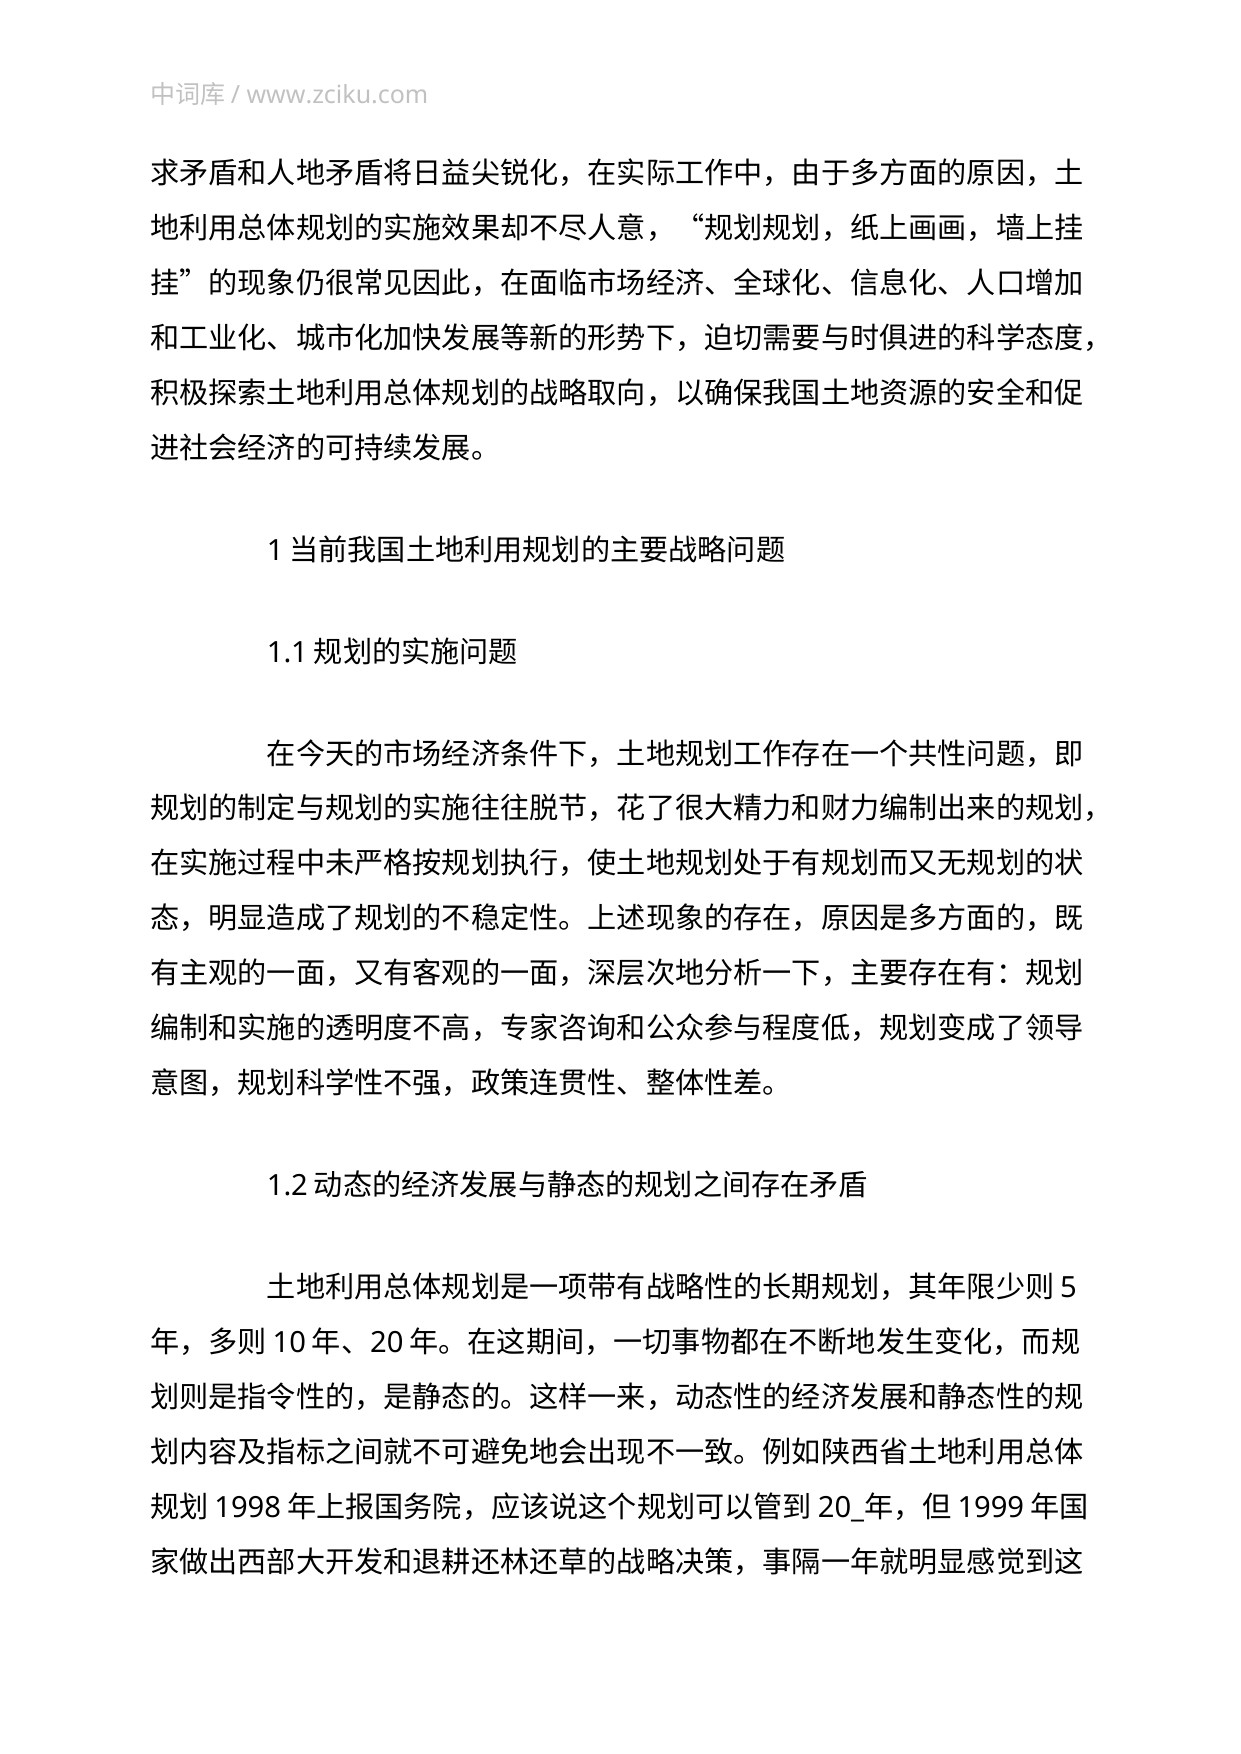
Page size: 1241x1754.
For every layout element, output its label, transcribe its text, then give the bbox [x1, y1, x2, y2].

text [150, 150, 1090, 467]
text 1当前我国土地利用规划的主要战略问题 [150, 526, 1090, 569]
text 在今天的市场经济条件下，土地规划工作存在一个共性问题，即规划的制定与规划的实施往往脱节，花了很大精力和财力编制出来的规划，在实施过程中未严格按规划执行，使土地规划处于有规划而又无规划的状态，明显造成了规划的不稳定性。上述现象的存在，原因是多方面的，既有主观的一面，又有客观的一面，深层次地分析一下，主要存在有：规划编制和实施的透明度不高，专家咨询和公众参与程度低，规划变成了领导意图，规划科学性不强，政策连贯性、整体性差。 [150, 730, 1090, 1102]
text 1.1规划的实施问题 [150, 628, 1090, 671]
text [150, 1263, 1090, 1580]
text 1.2动态的经济发展与静态的规划之间存在矛盾 [150, 1161, 1090, 1204]
